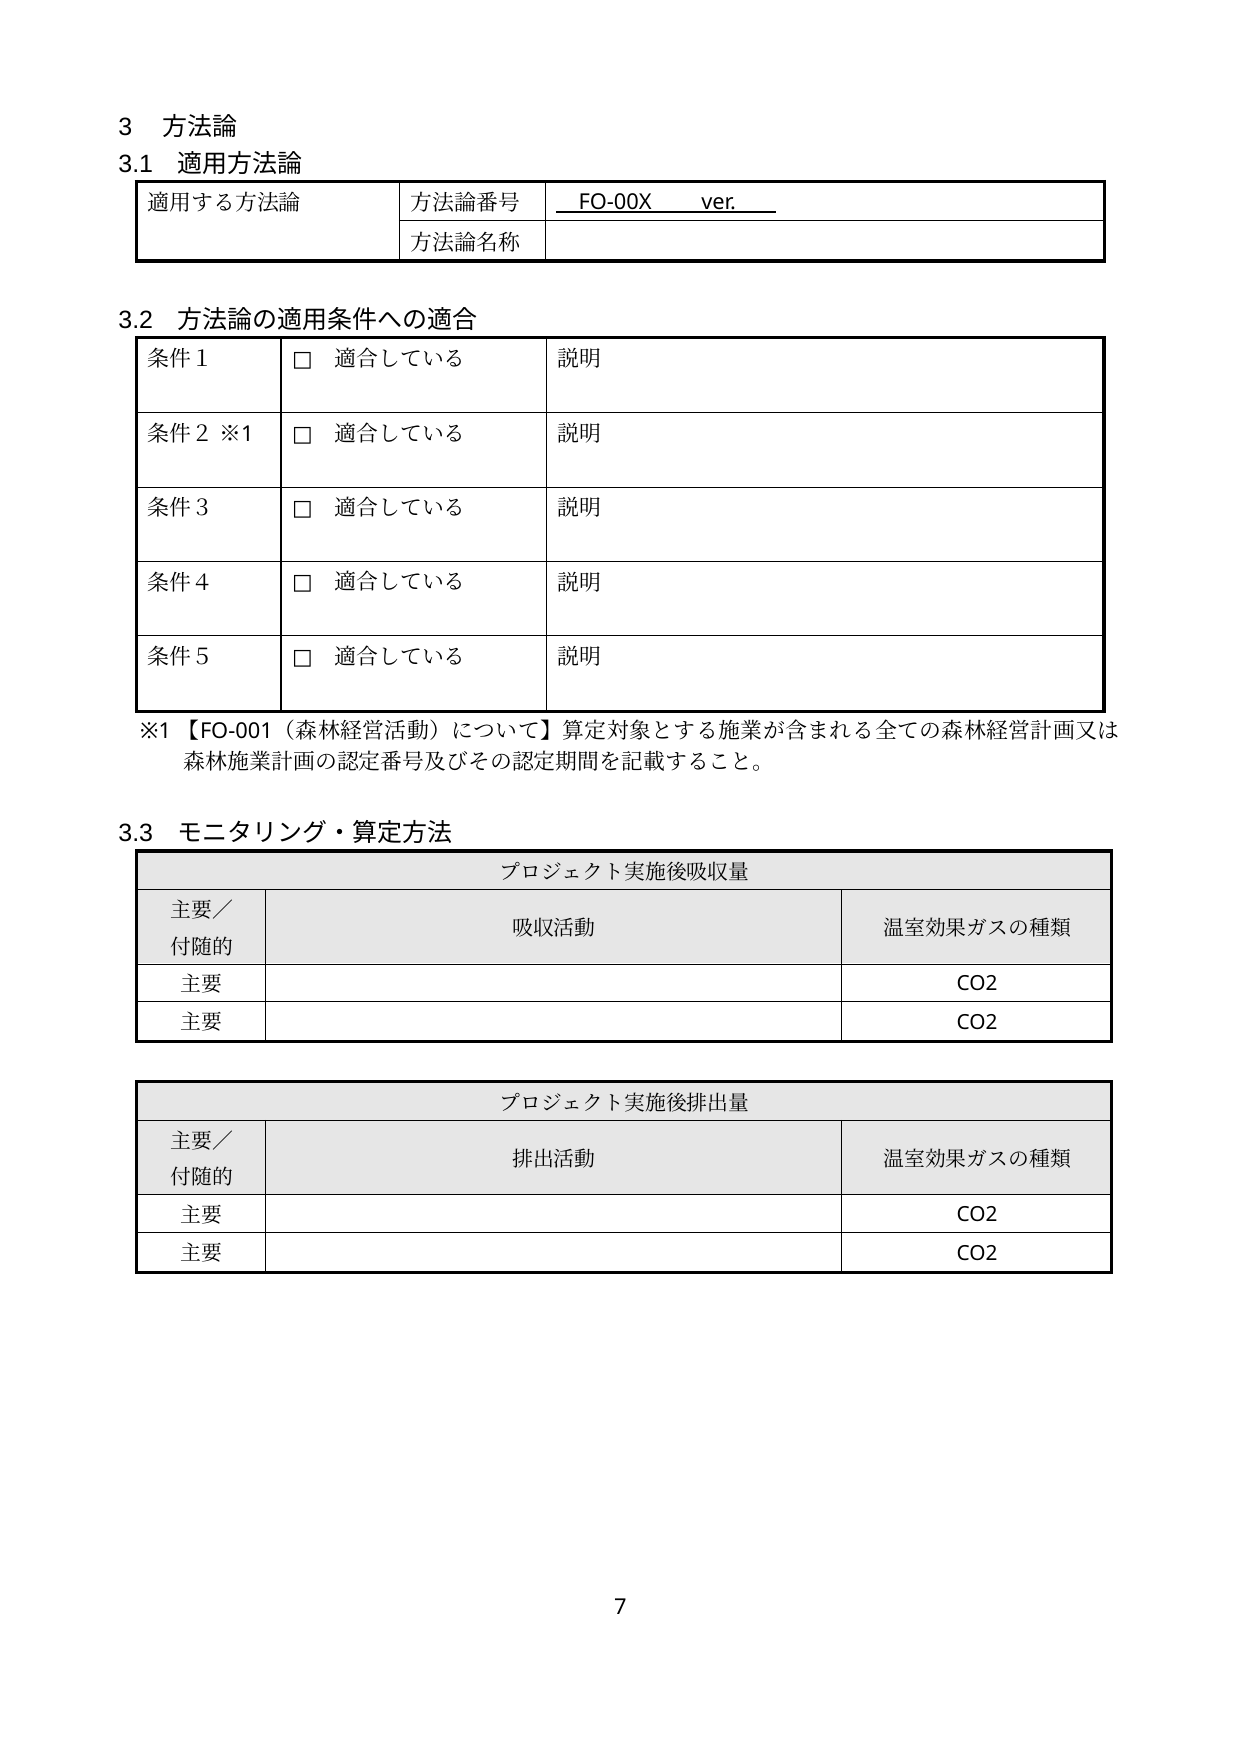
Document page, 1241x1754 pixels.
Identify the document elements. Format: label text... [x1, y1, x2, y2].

table_cell 説明 [547, 636, 1102, 710]
table_cell 吸収活動 [266, 890, 841, 963]
table_header □ 適合している [282, 339, 546, 412]
table_cell 条件４ [138, 562, 280, 635]
table_cell 主要 [138, 965, 265, 1001]
table_cell 主要 [138, 1233, 265, 1271]
table_cell 条件３ [138, 488, 280, 561]
table_header プロジェクト実施後吸収量 [138, 853, 1110, 889]
table_cell 説明 [547, 562, 1102, 635]
table_header 説明 [547, 339, 1102, 412]
table_cell 説明 [547, 413, 1102, 487]
table_cell □ 適合している [282, 636, 546, 710]
subtitle 適用方法論 [118, 143, 1122, 180]
table_cell 方法論名称 [400, 221, 545, 259]
table_cell [266, 965, 841, 1001]
table_cell CO2 [842, 1002, 1110, 1040]
table_cell [266, 1002, 841, 1040]
subtitle 方法論の適用条件への適合 [118, 299, 1122, 336]
table_cell 温室効果ガスの種類 [842, 890, 1110, 963]
table_header 条件１ [138, 339, 280, 412]
table_cell CO2 [842, 1195, 1110, 1232]
table_cell 主要 [138, 1002, 265, 1040]
table_cell 条件２ ※1 [138, 413, 280, 487]
text ※1 【FO-001（森林経営活動）について】算定対象とする施業が含まれる全ての森林経営計画又は森林施業計画の認定番号及びその認定期間を記載すること。 [140, 713, 1122, 776]
table_cell 主要／ 付随的 [138, 890, 265, 963]
table_cell CO2 [842, 965, 1110, 1001]
table_header 方法論番号 [400, 183, 545, 219]
table_cell [266, 1195, 841, 1232]
subtitle 方法論 [118, 106, 1122, 143]
table_cell 排出活動 [266, 1121, 841, 1194]
table_cell CO2 [842, 1233, 1110, 1271]
table_cell 主要 [138, 1195, 265, 1232]
table_cell 説明 [547, 488, 1102, 561]
table_header プロジェクト実施後排出量 [138, 1083, 1110, 1120]
table_cell [266, 1233, 841, 1271]
table_cell □ 適合している [282, 413, 546, 487]
table_cell [546, 221, 1103, 259]
table_header FO-00X ver. [546, 183, 1103, 219]
table_cell □ 適合している [282, 562, 546, 635]
table_cell 温室効果ガスの種類 [842, 1121, 1110, 1194]
table_header 適用する方法論 [138, 183, 399, 259]
table_cell □ 適合している [282, 488, 546, 561]
table_cell 主要／ 付随的 [138, 1121, 265, 1194]
subtitle モニタリング・算定方法 [118, 813, 1122, 849]
table_cell 条件５ [138, 636, 280, 710]
